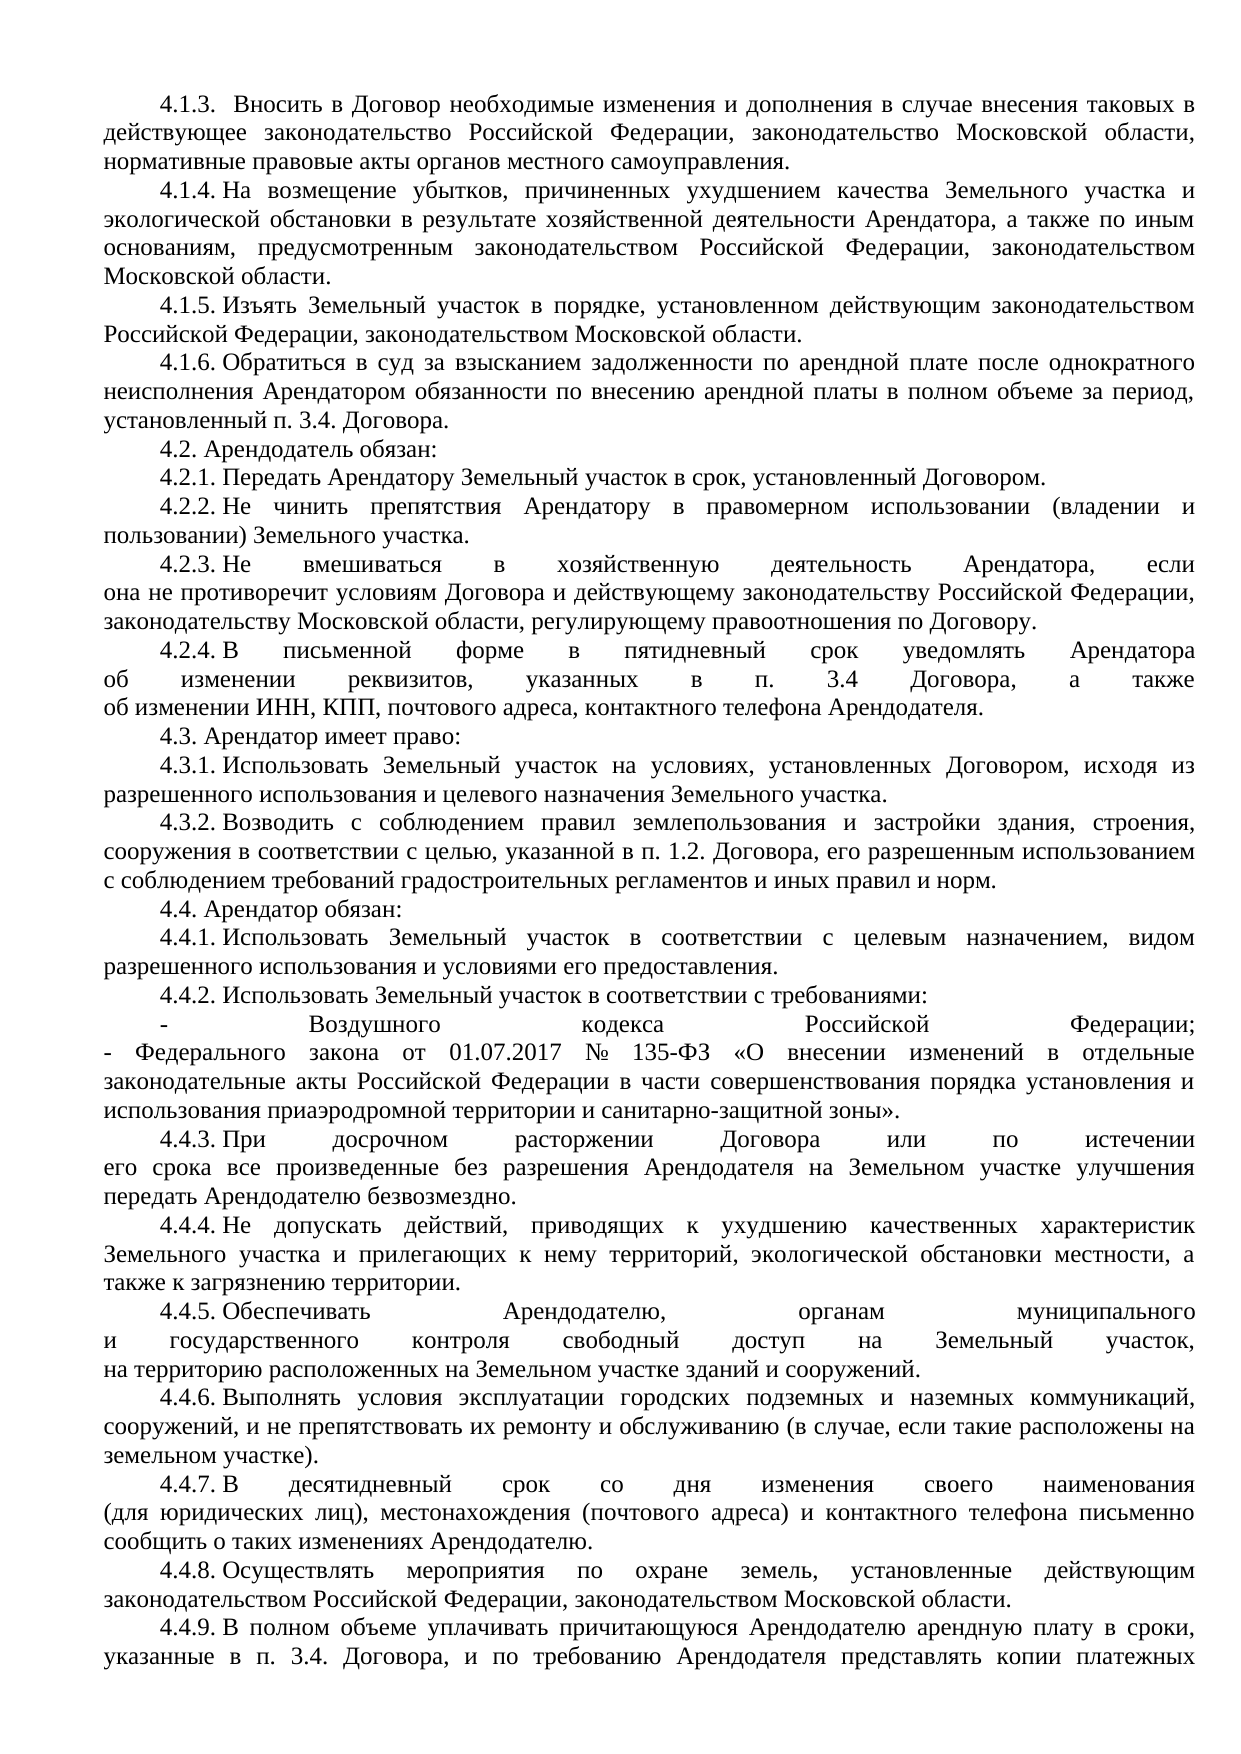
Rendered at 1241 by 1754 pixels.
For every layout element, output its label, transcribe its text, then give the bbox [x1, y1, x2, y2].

text 4.4.4. Не допускать действий, приводящих к ухудшению качественных характеристик Земельного участка и прилегающих к нему территорий, экологической обстановки местности, а также к загрязнению территории. [103, 1210, 1196, 1296]
text 4.4.3. При досрочном расторжении Договора или по истечении его срока все произведенные без разрешения Арендодателя на Земельном участке улучшения передать Арендодателю безвозмездно. [103, 1124, 1196, 1210]
text 4.4.8. Осуществлять мероприятия по охране земель, установленные действующим законодательством Российской Федерации, законодательством Московской области. [103, 1555, 1196, 1612]
text 4.2. Арендодатель обязан: [103, 434, 1196, 462]
text 4.4.5. Обеспечивать Арендодателю, органам муниципального и государственного контроля свободный доступ на Земельный участок, на территорию расположенных на Земельном участке зданий и сооружений. [103, 1296, 1196, 1382]
text 4.2.4. В письменной форме в пятидневный срок уведомлять Арендатора об изменении реквизитов, указанных в п. 3.4 Договора, а также об изменении ИНН, КПП, почтового адреса, контактного телефона Арендодателя. [103, 635, 1196, 721]
text 4.1.3. Вносить в Договор необходимые изменения и дополнения в случае внесения таковых в действующее законодательство Российской Федерации, законодательство Московской области, нормативные правовые акты органов местного самоуправления. [103, 89, 1196, 175]
text 4.1.5. Изъять Земельный участок в порядке, установленном действующим законодательством Российской Федерации, законодательством Московской области. [103, 290, 1196, 347]
text 4.4. Арендатор обязан: [103, 894, 1196, 922]
text 4.3.2. Возводить с соблюдением правил землепользования и застройки здания, строения, сооружения в соответствии с целью, указанной в п. 1.2. Договора, его разрешенным использованием с соблюдением требований градостроительных регламентов и иных правил и норм. [103, 807, 1196, 894]
text 4.1.6. Обратиться в суд за взысканием задолженности по арендной плате после однократного неисполнения Арендатором обязанности по внесению арендной платы в полном объеме за период, установленный п. 3.4. Договора. [103, 347, 1196, 434]
text 4.4.7. В десятидневный срок со дня изменения своего наименования (для юридических лиц), местонахождения (почтового адреса) и контактного телефона письменно сообщить о таких изменениях Арендодателю. [103, 1469, 1196, 1555]
text 4.4.1. Использовать Земельный участок в соответствии с целевым назначением, видом разрешенного использования и условиями его предоставления. [103, 922, 1196, 980]
text 4.3.1. Использовать Земельный участок на условиях, установленных Договором, исходя из разрешенного использования и целевого назначения Земельного участка. [103, 750, 1196, 807]
text 4.2.3. Не вмешиваться в хозяйственную деятельность Арендатора, если она не противоречит условиям Договора и действующему законодательству Российской Федерации, законодательству Московской области, регулирующему правоотношения по Договору. [103, 549, 1196, 635]
text - Воздушного кодекса Российской Федерации; - Федерального закона от 01.07.2017 № 135-ФЗ «О внесении изменений в отдельные законодательные акты Российской Федерации в части совершенствования порядка установления и использования приаэродромной территории и санитарно-защитной зоны». [103, 1009, 1196, 1124]
text 4.3. Арендатор имеет право: [103, 721, 1196, 750]
text 4.1.4. На возмещение убытков, причиненных ухудшением качества Земельного участка и экологической обстановки в результате хозяйственной деятельности Арендатора, а также по иным основаниям, предусмотренным законодательством Российской Федерации, законодательством Московской области. [103, 175, 1196, 290]
text 4.4.6. Выполнять условия эксплуатации городских подземных и наземных коммуникаций, сооружений, и не препятствовать их ремонту и обслуживанию (в случае, если такие расположены на земельном участке). [103, 1382, 1196, 1469]
text 4.2.2. Не чинить препятствия Арендатору в правомерном использовании (владении и пользовании) Земельного участка. [103, 491, 1196, 549]
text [103, 1612, 1196, 1670]
text 4.4.2. Использовать Земельный участок в соответствии с требованиями: [103, 980, 1196, 1009]
text 4.2.1. Передать Арендатору Земельный участок в срок, установленный Договором. [103, 462, 1196, 491]
